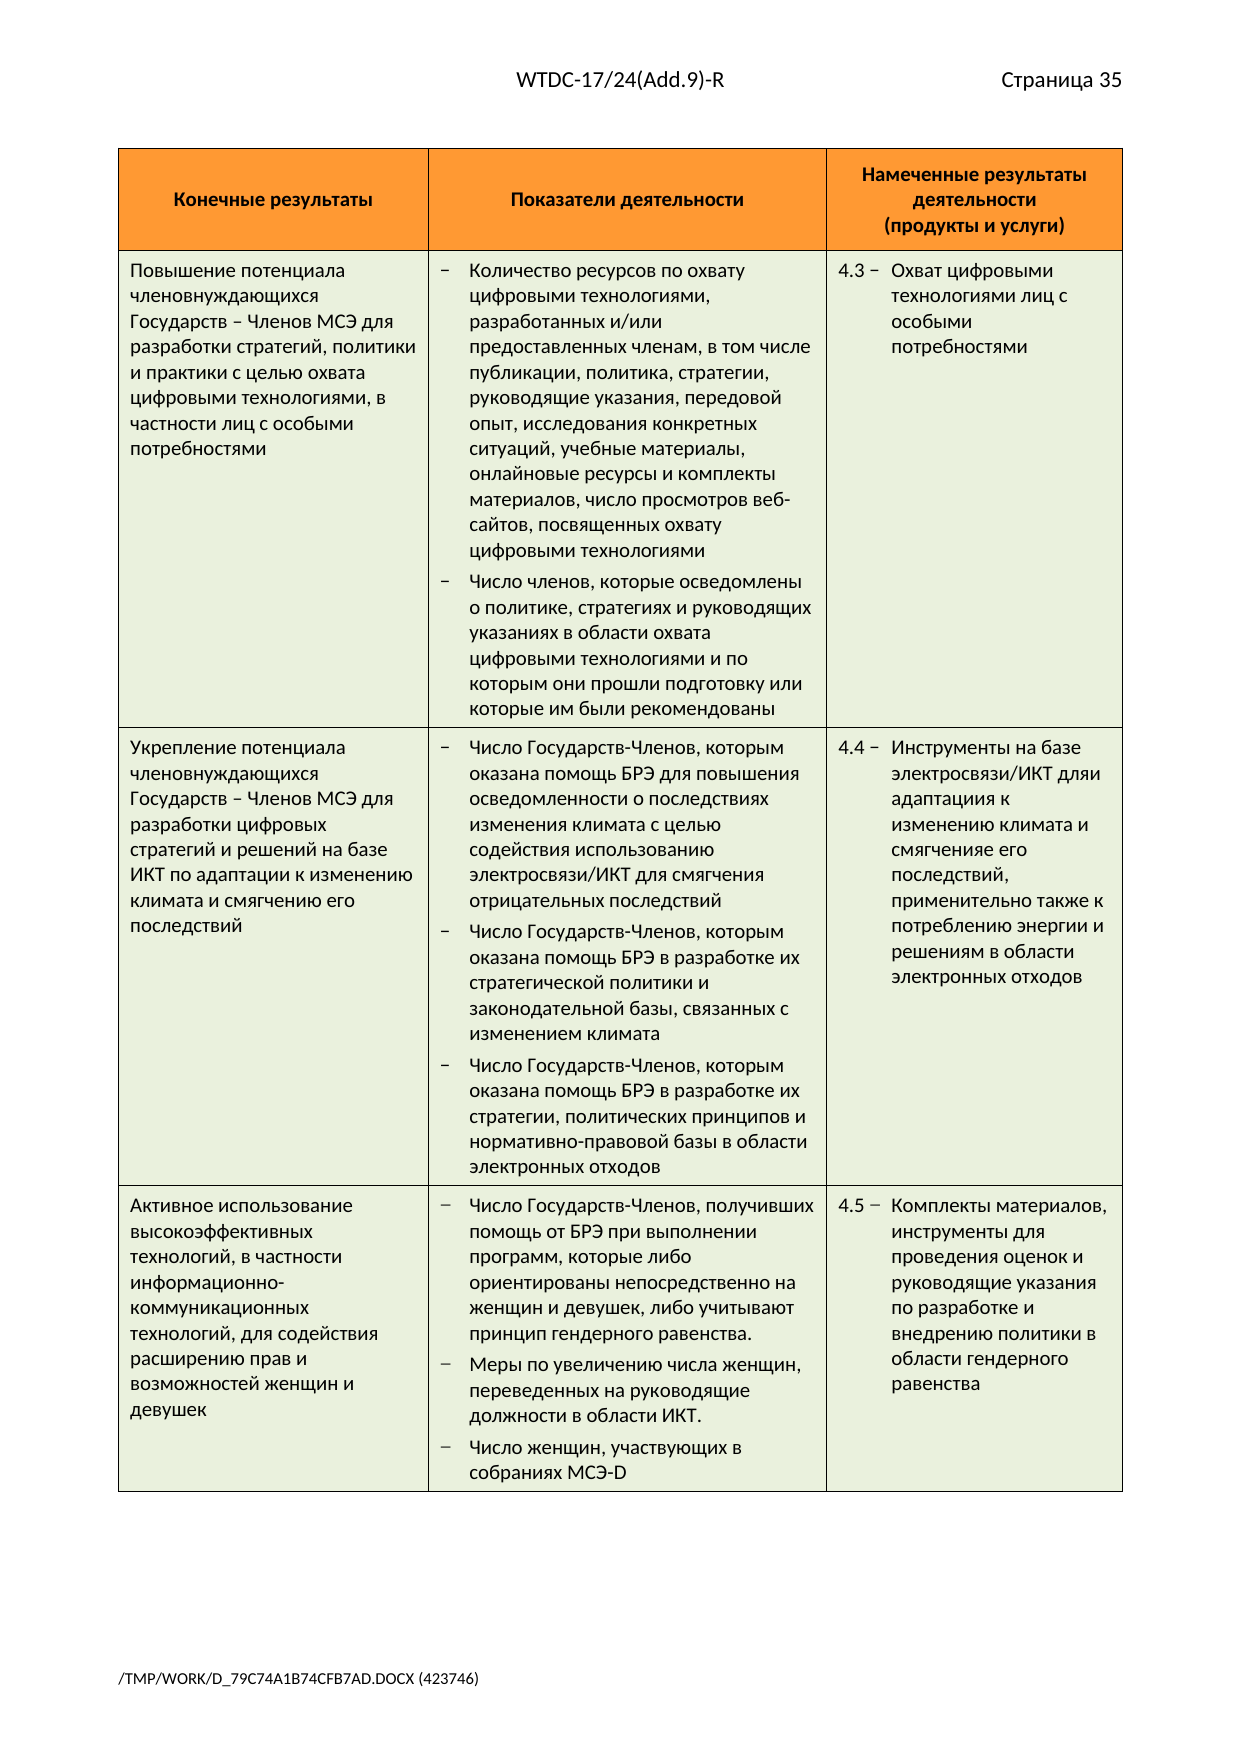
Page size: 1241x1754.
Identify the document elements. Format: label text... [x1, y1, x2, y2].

table_header Показатели деятельности [429, 149, 826, 250]
table_cell [827, 1186, 1122, 1491]
table_cell 4.3 − Охват цифровыми технологиями лиц с особыми потребностями [827, 251, 1122, 727]
table_header Намеченные результаты деятельности (продукты и услуги) [827, 149, 1122, 250]
table_cell [429, 1186, 826, 1491]
table_cell − Количество ресурсов по охвату цифровыми технологиями, разработанных и/или предоставленных членам, в том числе публикации, политика, стратегии, руководящие указания, передовой опыт, исследования конкретных ситуаций, учебные материалы, онлайновые ресурсы и комплекты материалов − Число членов, которые осведомлены о политике, стратегиях и руководящих указаниях в области охвата цифровыми технологиями и по которым они прошли подготовку или которые им были рекомендованы [429, 251, 826, 727]
table_cell 4.4 − ИКТ адаптаци к изменению климата и смягчени его последствий [827, 728, 1122, 1185]
table_cell − Число Государств-Членов, которым оказана помощь БРЭ для повышения осведомленности о последствиях изменения климата с целью содействия использованию электросвязи/ИКТ для смягчения отрицательных последствий − Число Государств-Членов, которым оказана помощь БРЭ в разработке их стратегической политики и законодательной базы, связанных с изменением климата − Число Государств-Членов, которым оказана помощь БРЭ в разработке их стратегии, политических принципов и нормативно-правовой базы в области электронных отходов [429, 728, 826, 1185]
table_cell [119, 1186, 428, 1491]
table_cell Укрепление потенциала МСЭ для разработки стратегий и решений на базе ИКТ по адаптации к изменению климата и смягчению его последствий [119, 728, 428, 1185]
table_header Конечные результаты [119, 149, 428, 250]
table_cell Повышение потенциала МСЭ для разработки стратегий, политики и практики с целью охвата цифровыми технологиями, в частности лиц с особыми потребностями [119, 251, 428, 727]
